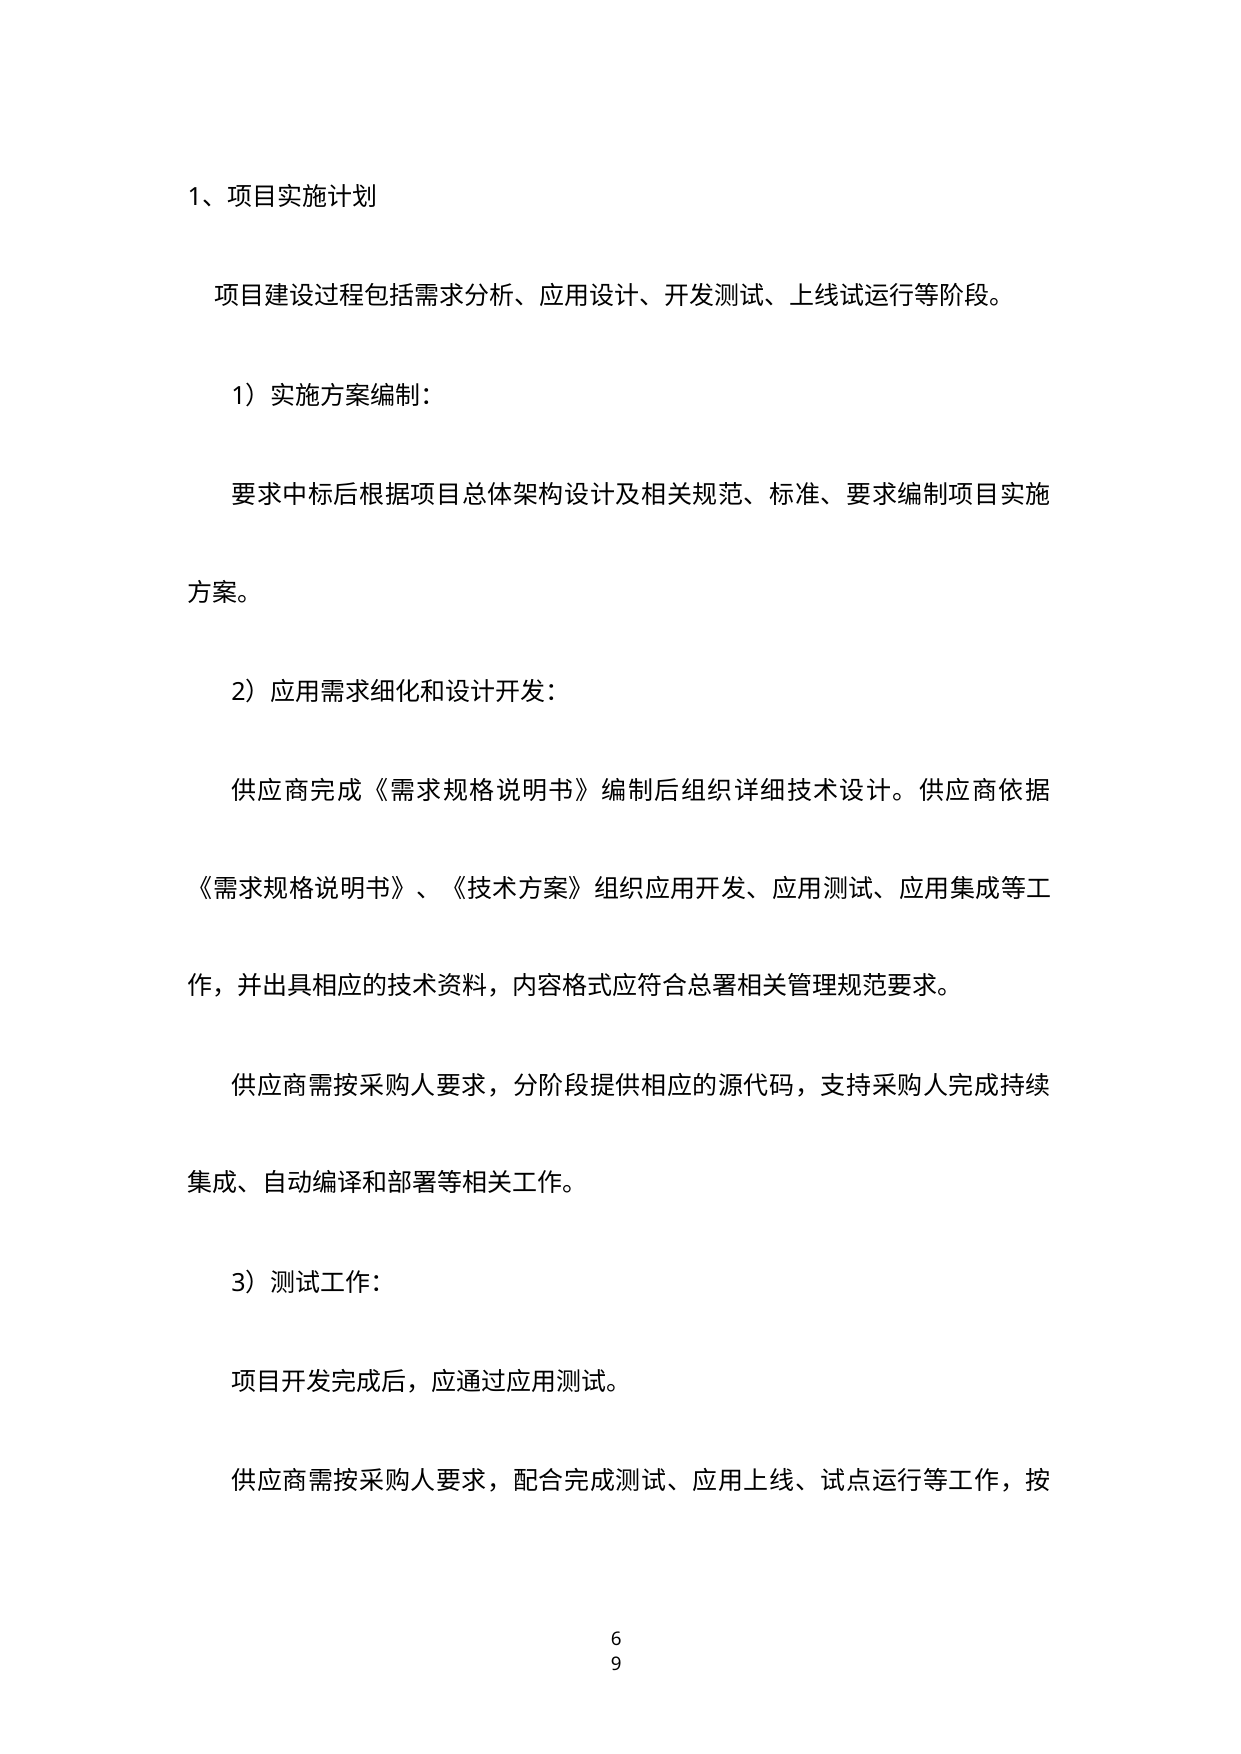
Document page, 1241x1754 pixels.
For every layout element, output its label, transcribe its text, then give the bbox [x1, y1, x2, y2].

text 供应商完成《需求规格说明书》编制后组织详细技术设计。供应商依据《需求规格说明书》、《技术方案》组织应用开发、应用测试、应用集成等工作，并出具相应的技术资料，内容格式应符合总署相关管理规范要求。 [187, 756, 1053, 1016]
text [187, 1446, 1053, 1511]
text 1）实施方案编制： [187, 361, 1053, 426]
text 项目开发完成后，应通过应用测试。 [187, 1347, 1053, 1412]
text 供应商需按采购人要求，分阶段提供相应的源代码，支持采购人完成持续集成、自动编译和部署等相关工作。 [187, 1051, 1053, 1213]
text 2）应用需求细化和设计开发： [187, 657, 1053, 722]
text 1、项目实施计划 [187, 162, 1053, 227]
text 要求中标后根据项目总体架构设计及相关规范、标准、要求编制项目实施方案。 [187, 460, 1053, 623]
text 3）测试工作： [187, 1248, 1053, 1313]
text 项目建设过程包括需求分析、应用设计、开发测试、上线试运行等阶段。 [187, 261, 1053, 326]
